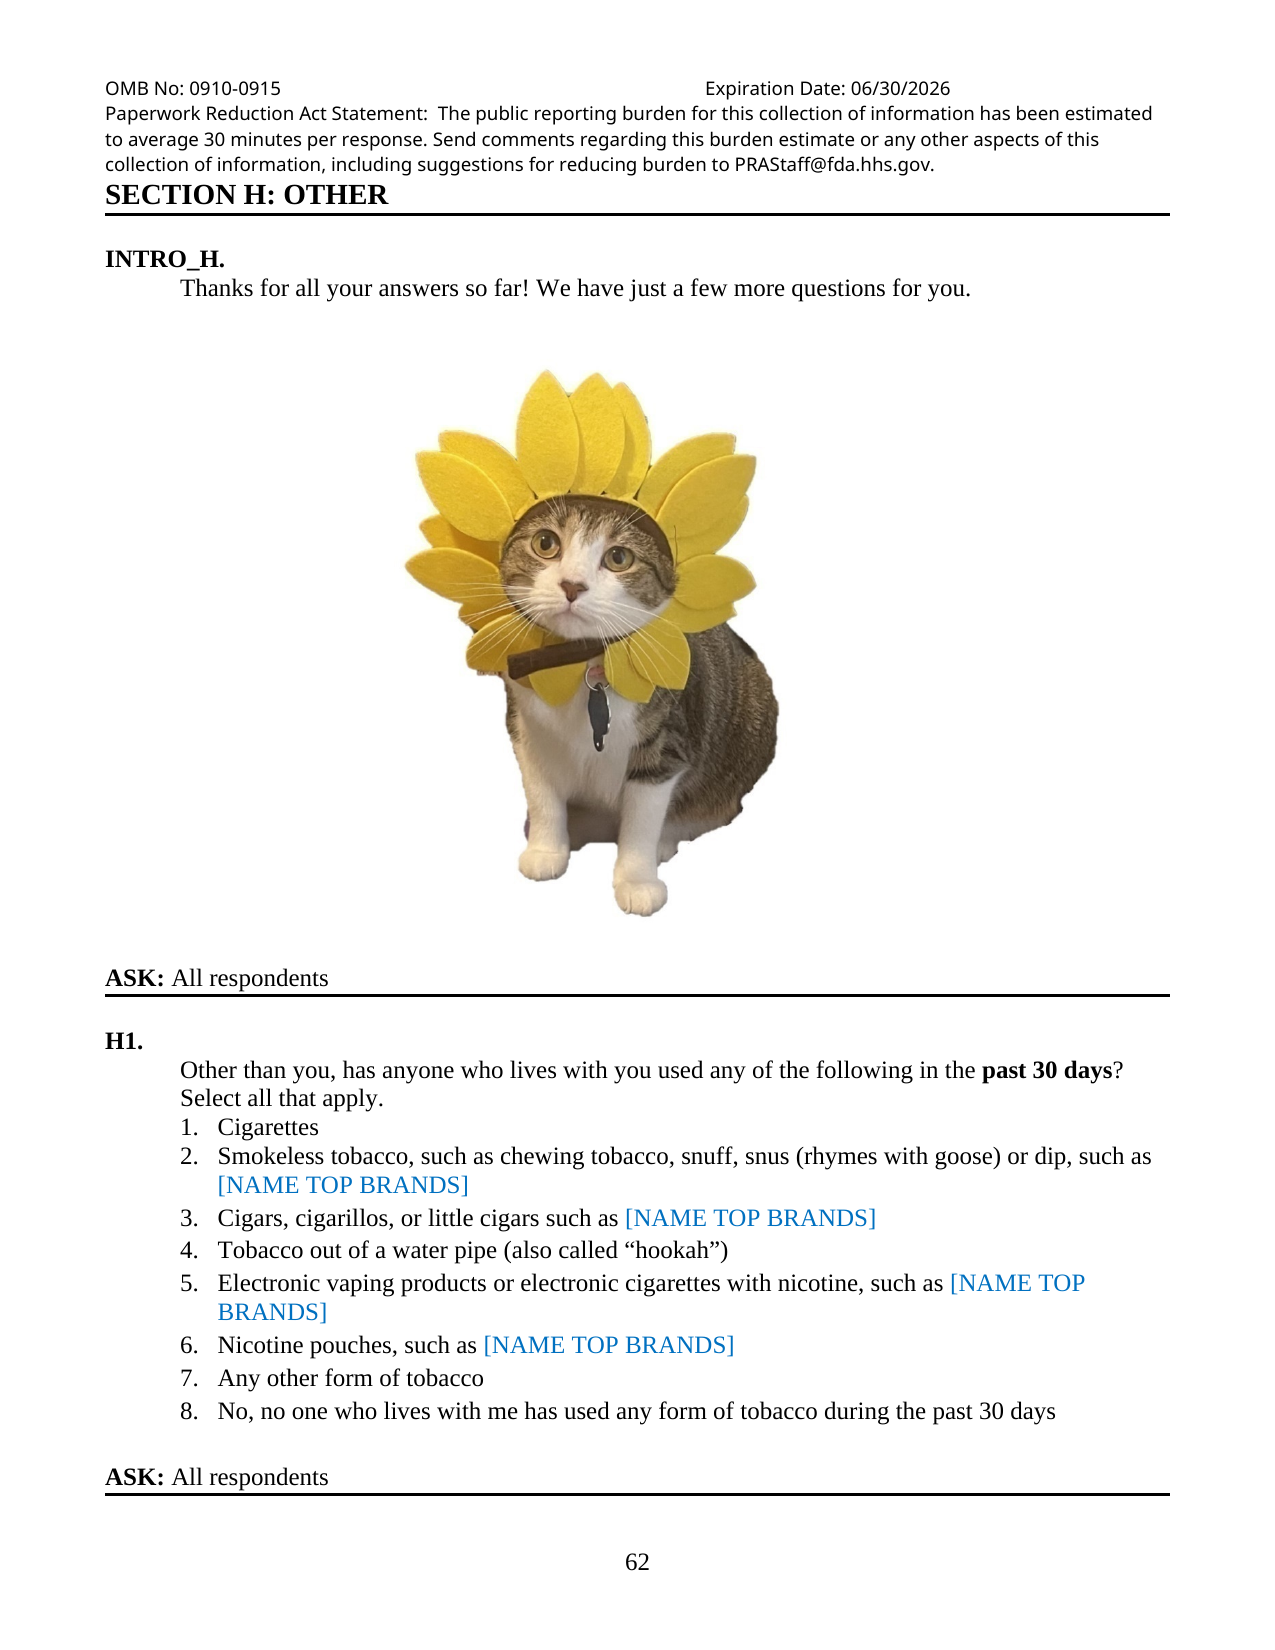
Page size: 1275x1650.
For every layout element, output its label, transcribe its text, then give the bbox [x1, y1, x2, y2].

list Electronic vaping products or electronic cigarettes with nicotine, such as [NAME TOP BRANDS] [180, 1268, 1170, 1326]
list Cigars, cigarillos, or little cigars such as [NAME TOP BRANDS] [180, 1203, 1170, 1231]
list Cigarettes [180, 1112, 1170, 1141]
list Smokeless tobacco, such as chewing tobacco, snuff, snus (rhymes with goose) or dip, such as [NAME TOP BRANDS] [180, 1141, 1170, 1198]
list Nicotine pouches, such as [NAME TOP BRANDS] [180, 1330, 1170, 1359]
text Other than you, has anyone who lives with you used any of the following in the past 30 days? Select all that apply. [180, 1055, 1170, 1112]
text ASK: All respondents [105, 1462, 1170, 1493]
text INTRO_H. [105, 244, 1170, 273]
subtitle Section H: Other [105, 177, 1170, 213]
text Thanks for all your answers so far! We have just a few more questions for you. [180, 273, 1170, 302]
list Any other form of tobacco [180, 1363, 1170, 1392]
list Tobacco out of a water pipe (also called “hookah”) [180, 1236, 1170, 1264]
text H1. [105, 1026, 1170, 1055]
picture [317, 337, 908, 929]
text ASK: All respondents [105, 963, 1170, 994]
list No, no one who lives with me has used any form of tobacco during the past 30 days [180, 1396, 1170, 1425]
